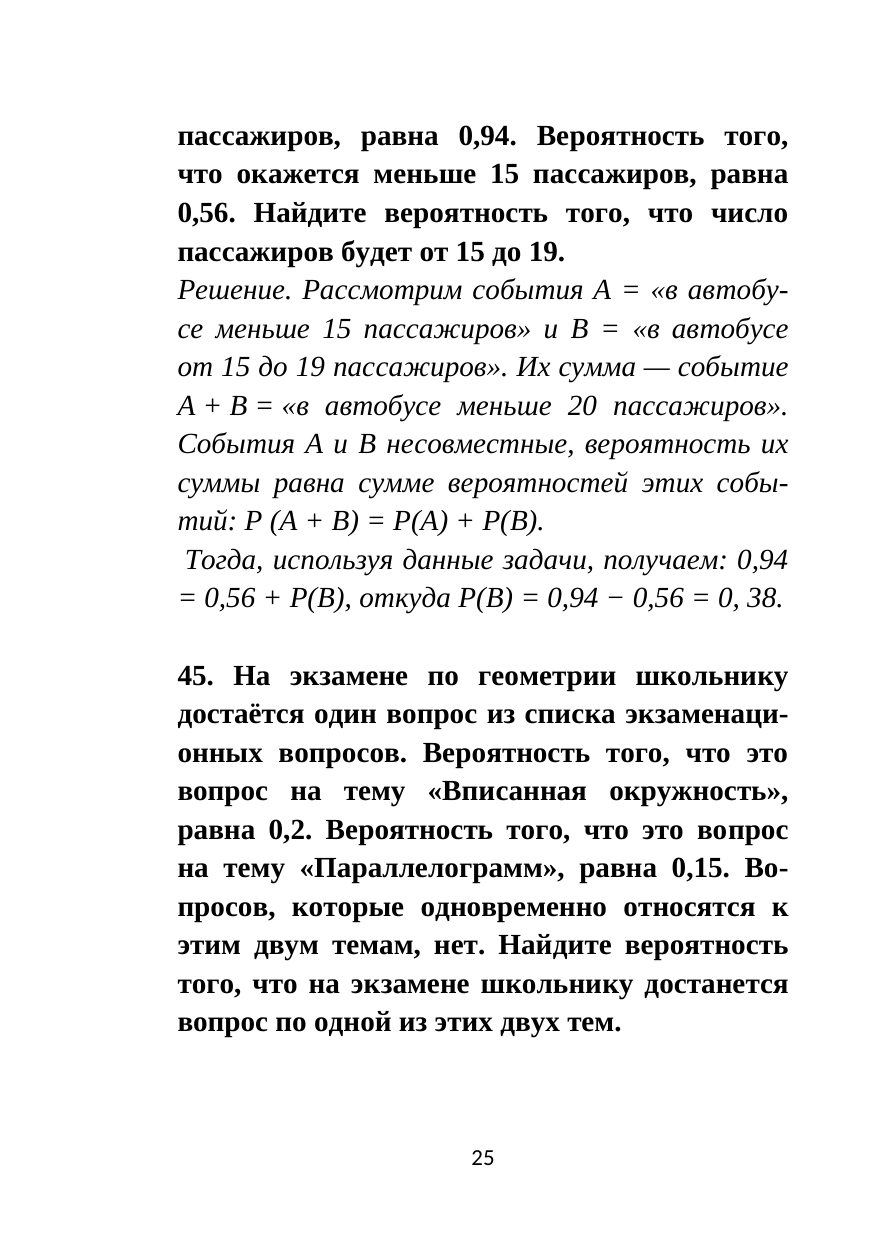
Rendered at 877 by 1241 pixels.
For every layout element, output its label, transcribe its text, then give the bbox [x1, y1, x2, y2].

text Тогда, используя данные задачи, получаем: 0,94 = 0,56 + P(В), откуда P(В) = 0,94 − 0,56 = 0, 38. [177, 542, 788, 614]
text 645. На экзамене по геометрии школьнику достаётся один вопрос из списка экзаменационных вопросов. Вероятность того, что это вопрос на тему «Вписанная окружность», равна 0,2. Вероятность того, что это вопрос на тему «Параллелограмм», равна 0,15. Вопросов, которые одновременно относятся к этим двум темам, нет. Найдите вероятность того, что на экзамене школьнику достанется вопрос по одной из этих двух тем. [177, 658, 788, 1038]
text Решение. Рассмотрим события A = «в автобусе меньше 15 пассажиров» и В = «в автобусе от 15 до 19 пассажиров». Их сумма — событие A + B = «в автобусе меньше 20 пассажиров». События A и В несовместные, вероятность их суммы равна сумме вероятностей этих событий: P (A + B) = P(A) + P(B). [177, 272, 788, 537]
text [177, 118, 788, 267]
